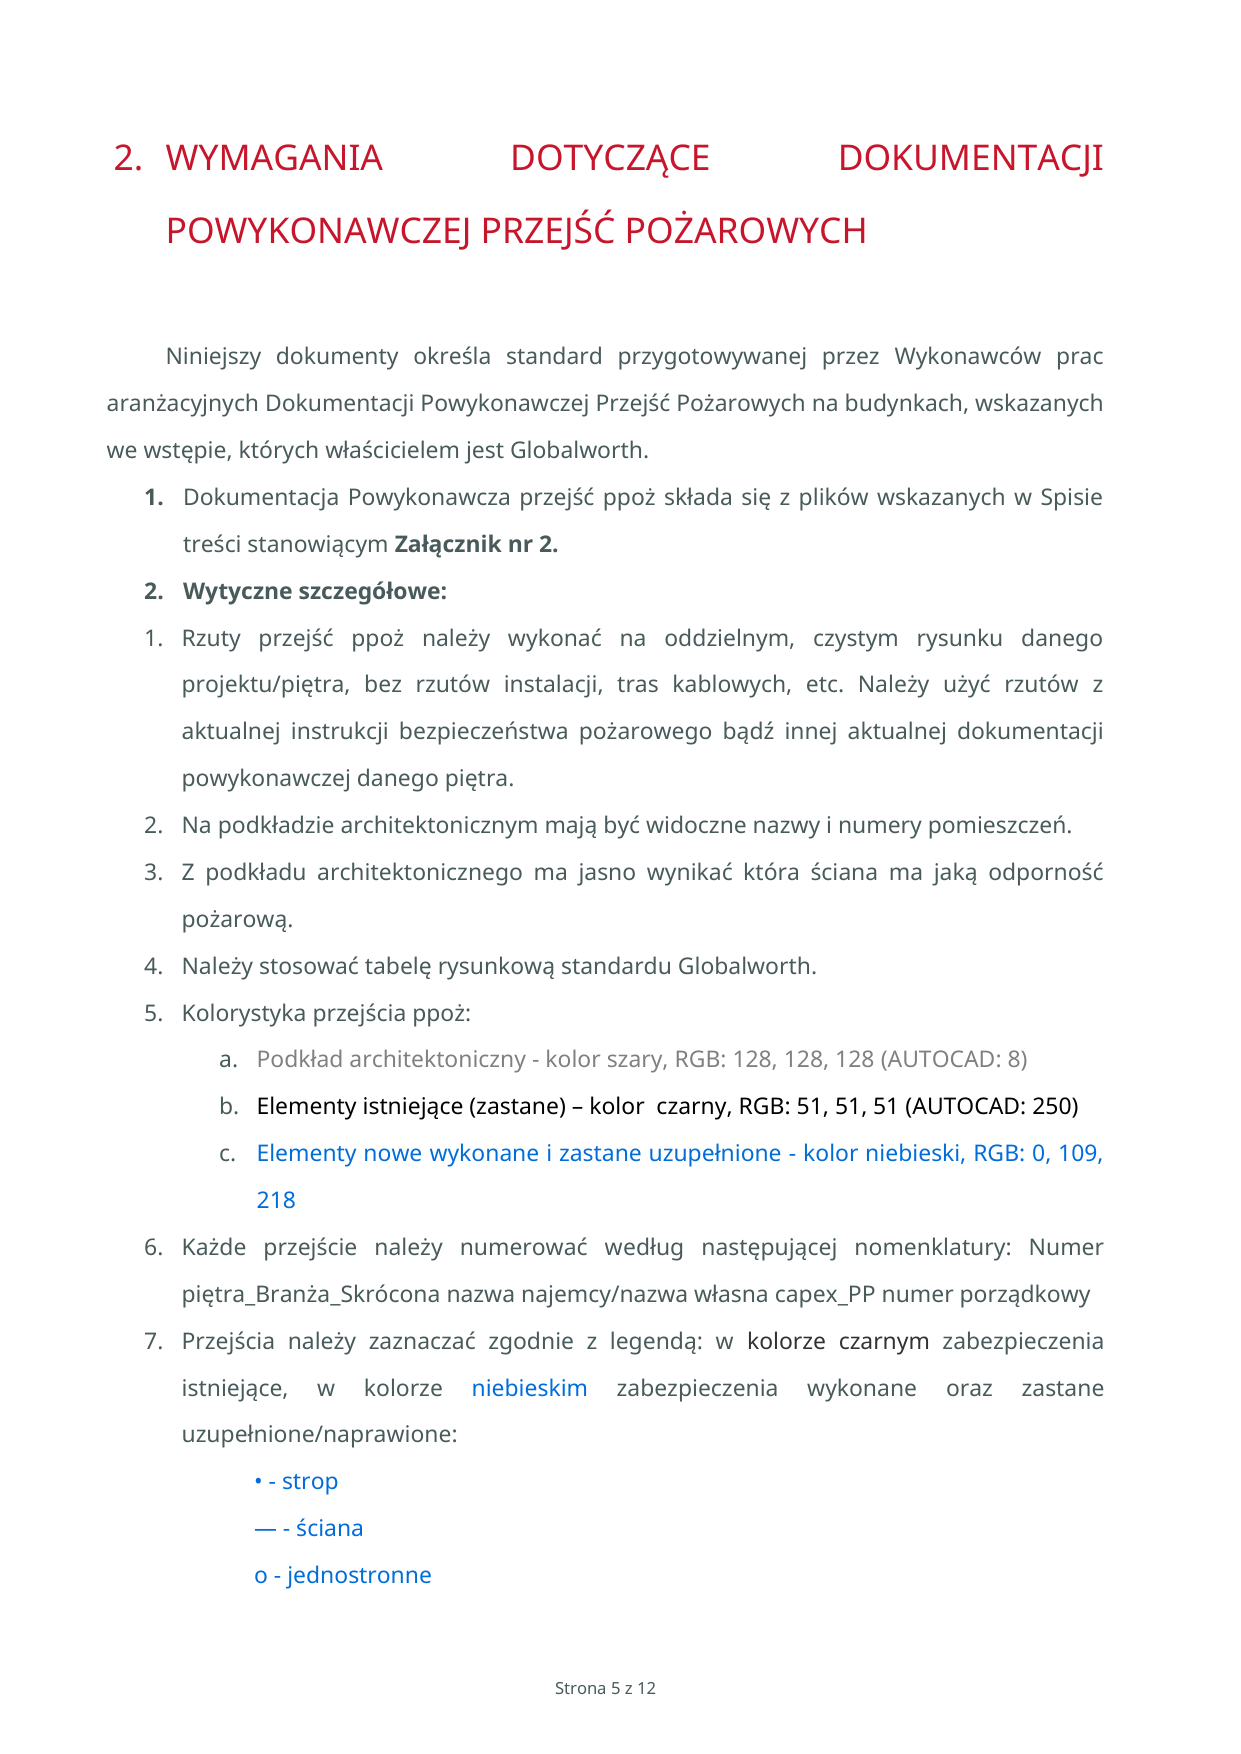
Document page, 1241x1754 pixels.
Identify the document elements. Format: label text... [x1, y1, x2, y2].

list Na podkładzie architektonicznym mają być widoczne nazwy i numery pomieszczeń. [144, 809, 1104, 840]
text Niniejszy dokumenty określa standard przygotowywanej przez Wykonawców prac aranżacyjnych Dokumentacji Powykonawczej Przejść Pożarowych na budynkach, wskazanych we wstępie, których właścicielem jest Globalworth. [106, 340, 1104, 465]
list Rzuty przejść ppoż należy wykonać na oddzielnym, czystym rysunku danego projektu/piętra, bez rzutów instalacji, tras kablowych, etc. Należy użyć rzutów z aktualnej instrukcji bezpieczeństwa pożarowego bądź innej aktualnej dokumentacji powykonawczej danego piętra. [144, 622, 1104, 793]
list Kolorystyka przejścia ppoż: [144, 997, 1104, 1028]
list o - jednostronne [254, 1559, 1104, 1590]
list Wytyczne szczegółowe: [144, 575, 1104, 606]
list Elementy nowe wykonane i zastane uzupełnione - kolor niebieski, RGB: 0, 109, 218 [219, 1137, 1104, 1215]
list — - ściana [254, 1512, 1104, 1543]
subtitle WYMAGANIA DOTYCZĄCE DOKUMENTACJI POWYKONAWCZEJ PRZEJŚĆ POŻAROWYCH [113, 133, 1104, 253]
list Elementy istniejące (zastane) – kolor czarny, RGB: 51, 51, 51 (AUTOCAD: 250) [219, 1090, 1104, 1122]
list Przejścia należy zaznaczać zgodnie z legendą: w kolorze czarnym zabezpieczenia istniejące, w kolorze niebieskim zabezpieczenia wykonane oraz zastane uzupełnione/naprawione: [144, 1325, 1104, 1450]
list Podkład architektoniczny - kolor szary, RGB: 128, 128, 128 (AUTOCAD: 8) [219, 1043, 1104, 1075]
list Należy stosować tabelę rysunkową standardu Globalworth. [144, 950, 1104, 981]
list • - strop [254, 1465, 1104, 1497]
list Dokumentacja Powykonawcza przejść ppoż składa się z plików wskazanych w Spisie treści stanowiącym Załącznik nr 2. [144, 481, 1104, 559]
list Każde przejście należy numerować według następującej nomenklatury: Numer piętra_Branża_Skrócona nazwa najemcy/nazwa własna capex_PP numer porządkowy [144, 1231, 1104, 1309]
list Z podkładu architektonicznego ma jasno wynikać która ściana ma jaką odporność pożarową. [144, 856, 1104, 934]
